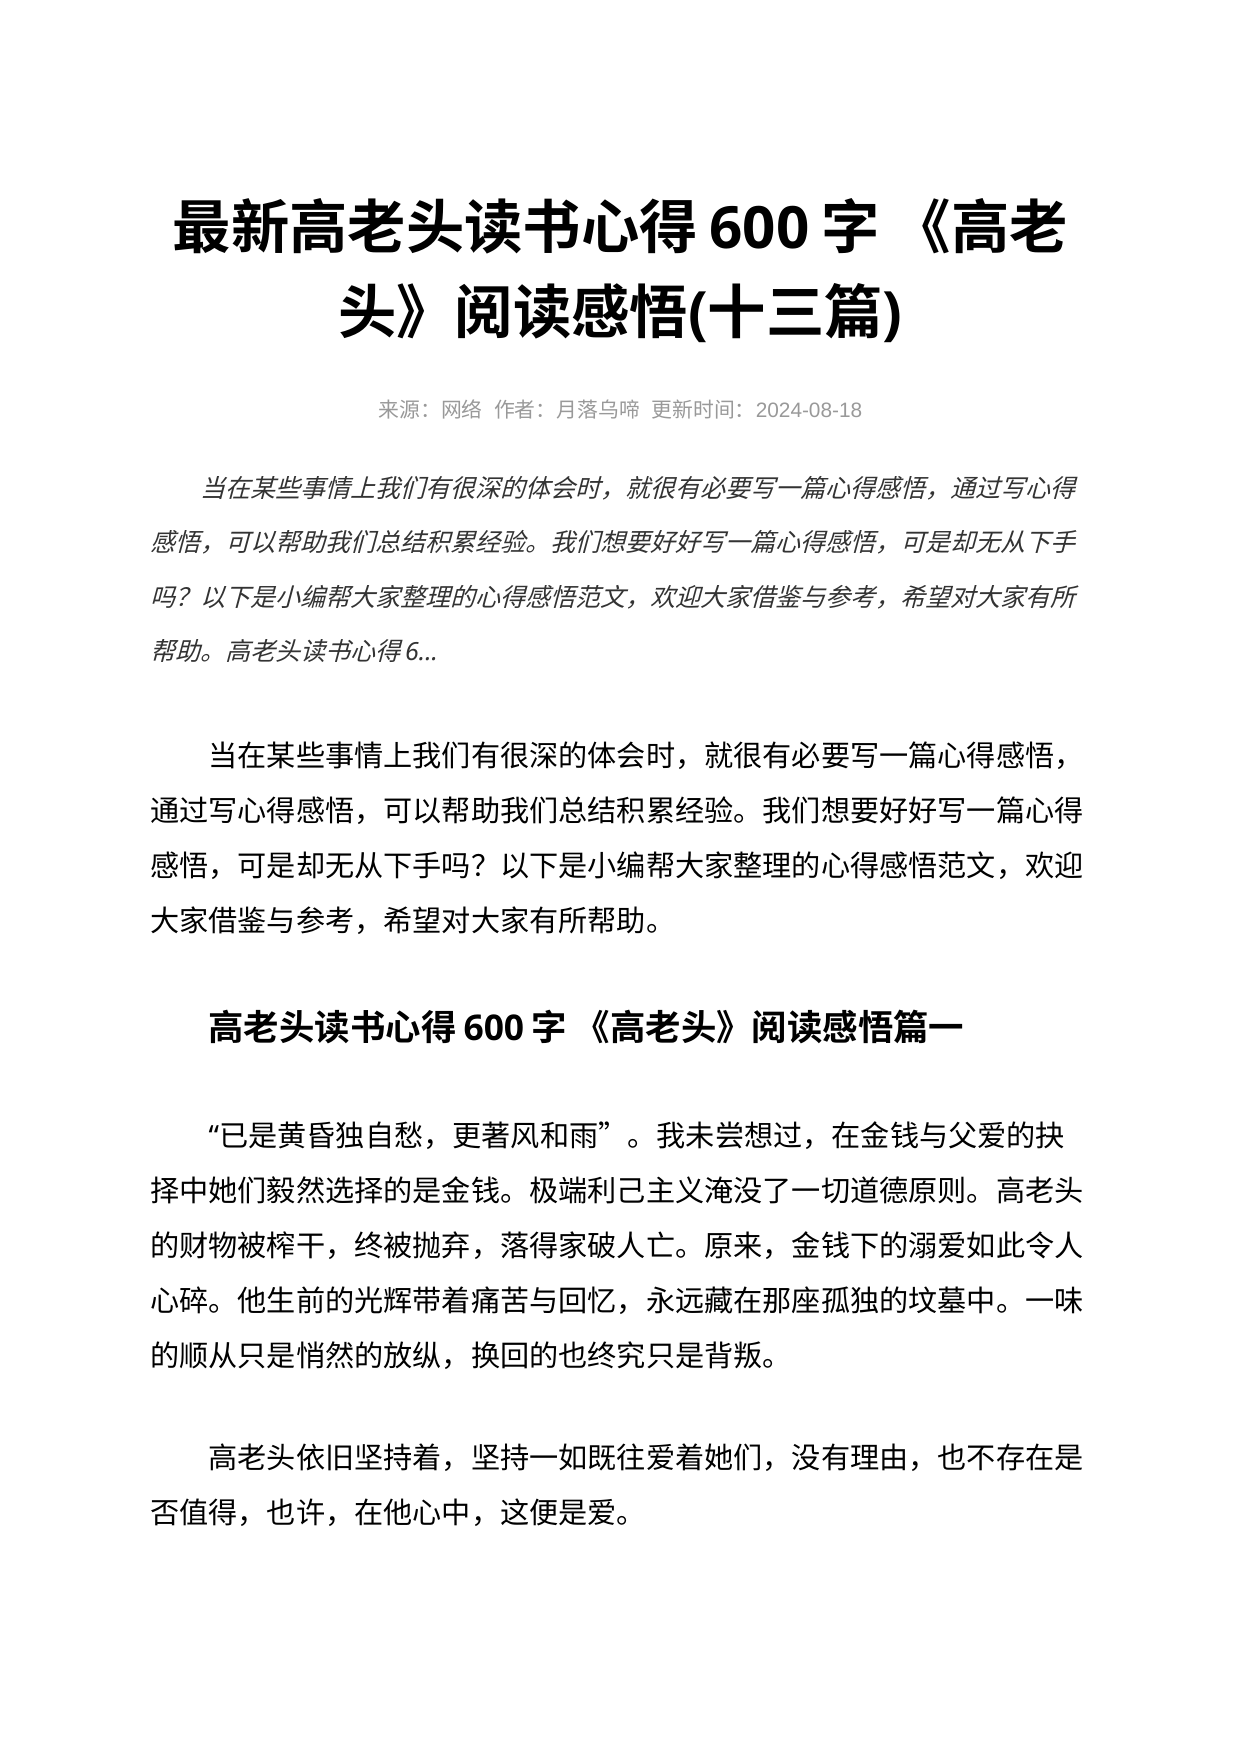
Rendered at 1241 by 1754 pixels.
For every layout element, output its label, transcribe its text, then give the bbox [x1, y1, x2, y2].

text 来源：网络 作者：月落乌啼 更新时间：2024-08-18 [150, 398, 1090, 422]
text 当在某些事情上我们有很深的体会时，就很有必要写一篇心得感悟，通过写心得感悟，可以帮助我们总结积累经验。我们想要好好写一篇心得感悟，可是却无从下手吗？以下是小编帮大家整理的心得感悟范文，欢迎大家借鉴与参考，希望对大家有所帮助。 [150, 733, 1090, 940]
text 高老头依旧坚持着，坚持一如既往爱着她们，没有理由，也不存在是否值得，也许，在他心中，这便是爱。 [150, 1434, 1090, 1532]
text 当在某些事情上我们有很深的体会时，就很有必要写一篇心得感悟，通过写心得感悟，可以帮助我们总结积累经验。我们想要好好写一篇心得感悟，可是却无从下手吗？以下是小编帮大家整理的心得感悟范文，欢迎大家借鉴与参考，希望对大家有所帮助。高老头读书心得6... [150, 468, 1090, 668]
text “已是黄昏独自愁，更著风和雨”。我未尝想过，在金钱与父爱的抉择中她们毅然选择的是金钱。极端利己主义淹没了一切道德原则。高老头的财物被榨干，终被抛弃，落得家破人亡。原来，金钱下的溺爱如此令人心碎。他生前的光辉带着痛苦与回忆，永远藏在那座孤独的坟墓中。一味的顺从只是悄然的放纵，换回的也终究只是背叛。 [150, 1113, 1090, 1375]
subtitle 最新高老头读书心得600字 《高老头》阅读感悟(十三篇) [150, 181, 1090, 351]
text 高老头读书心得600字 《高老头》阅读感悟篇一 [150, 999, 1090, 1051]
